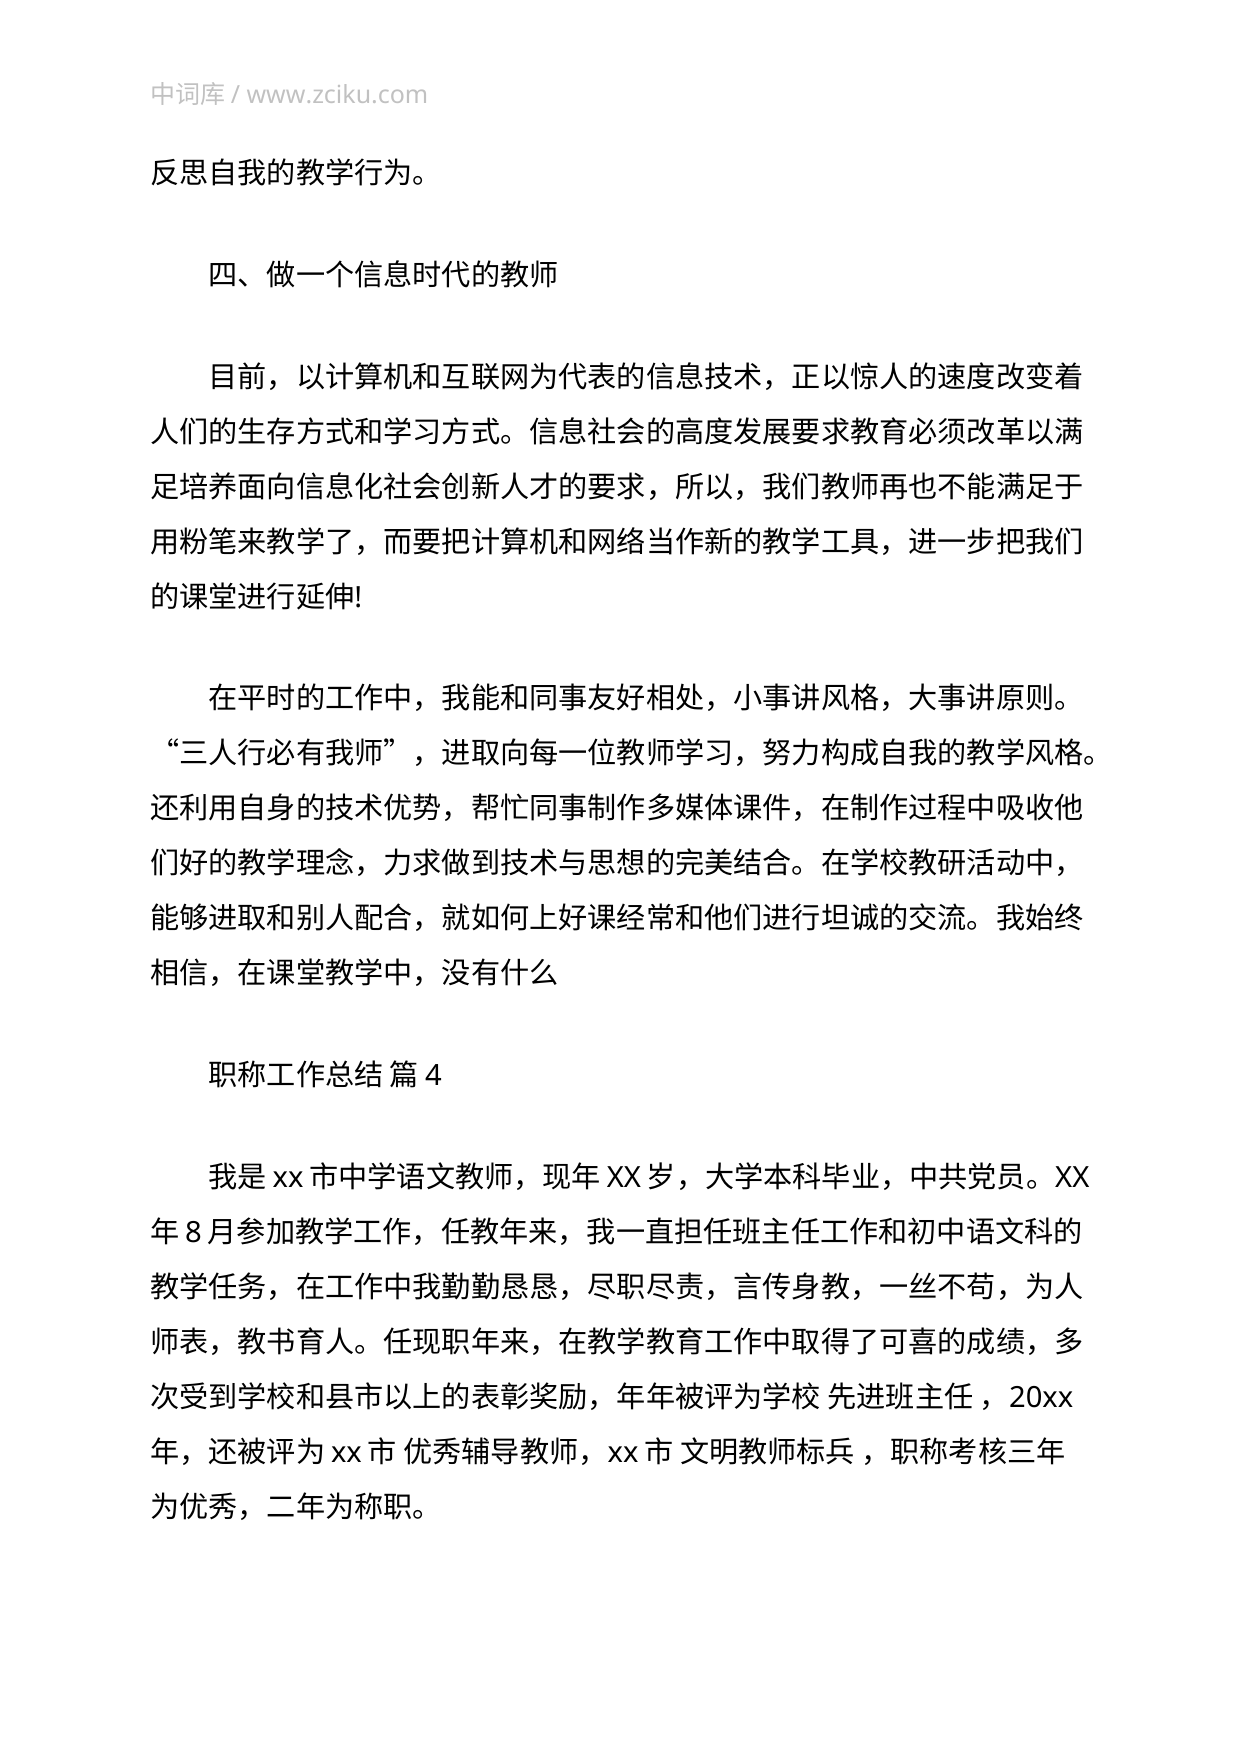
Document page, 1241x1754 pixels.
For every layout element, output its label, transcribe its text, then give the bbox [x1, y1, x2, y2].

text 目前，以计算机和互联网为代表的信息技术，正以惊人的速度改变着人们的生存方式和学习方式。信息社会的高度发展要求教育必须改革以满足培养面向信息化社会创新人才的要求，所以，我们教师再也不能满足于用粉笔来教学了，而要把计算机和网络当作新的教学工具，进一步把我们的课堂进行延伸! [150, 353, 1090, 616]
text 在平时的工作中，我能和同事友好相处，小事讲风格，大事讲原则。“三人行必有我师”，进取向每一位教师学习，努力构成自我的教学风格。还利用自身的技术优势，帮忙同事制作多媒体课件，在制作过程中吸收他们好的教学理念，力求做到技术与思想的完美结合。在学校教研活动中，能够进取和别人配合，就如何上好课经常和他们进行坦诚的交流。我始终相信，在课堂教学中，没有什么 [150, 675, 1090, 992]
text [150, 150, 1090, 192]
text 职称工作总结 篇4 [150, 1051, 1090, 1094]
text 我是xx市中学语文教师，现年XX岁，大学本科毕业，中共党员。XX年8月参加教学工作，任教年来，我一直担任班主任工作和初中语文科的教学任务，在工作中我勤勤恳恳，尽职尽责，言传身教，一丝不苟，为人师表，教书育人。任现职年来，在教学教育工作中取得了可喜的成绩，多次受到学校和县市以上的表彰奖励，年年被评为学校 先进班主任 ，20xx年，还被评为xx市 优秀辅导教师，xx市 文明教师标兵 ，职称考核三年为优秀，二年为称职。 [150, 1153, 1090, 1525]
text 四、做一个信息时代的教师 [150, 252, 1090, 294]
